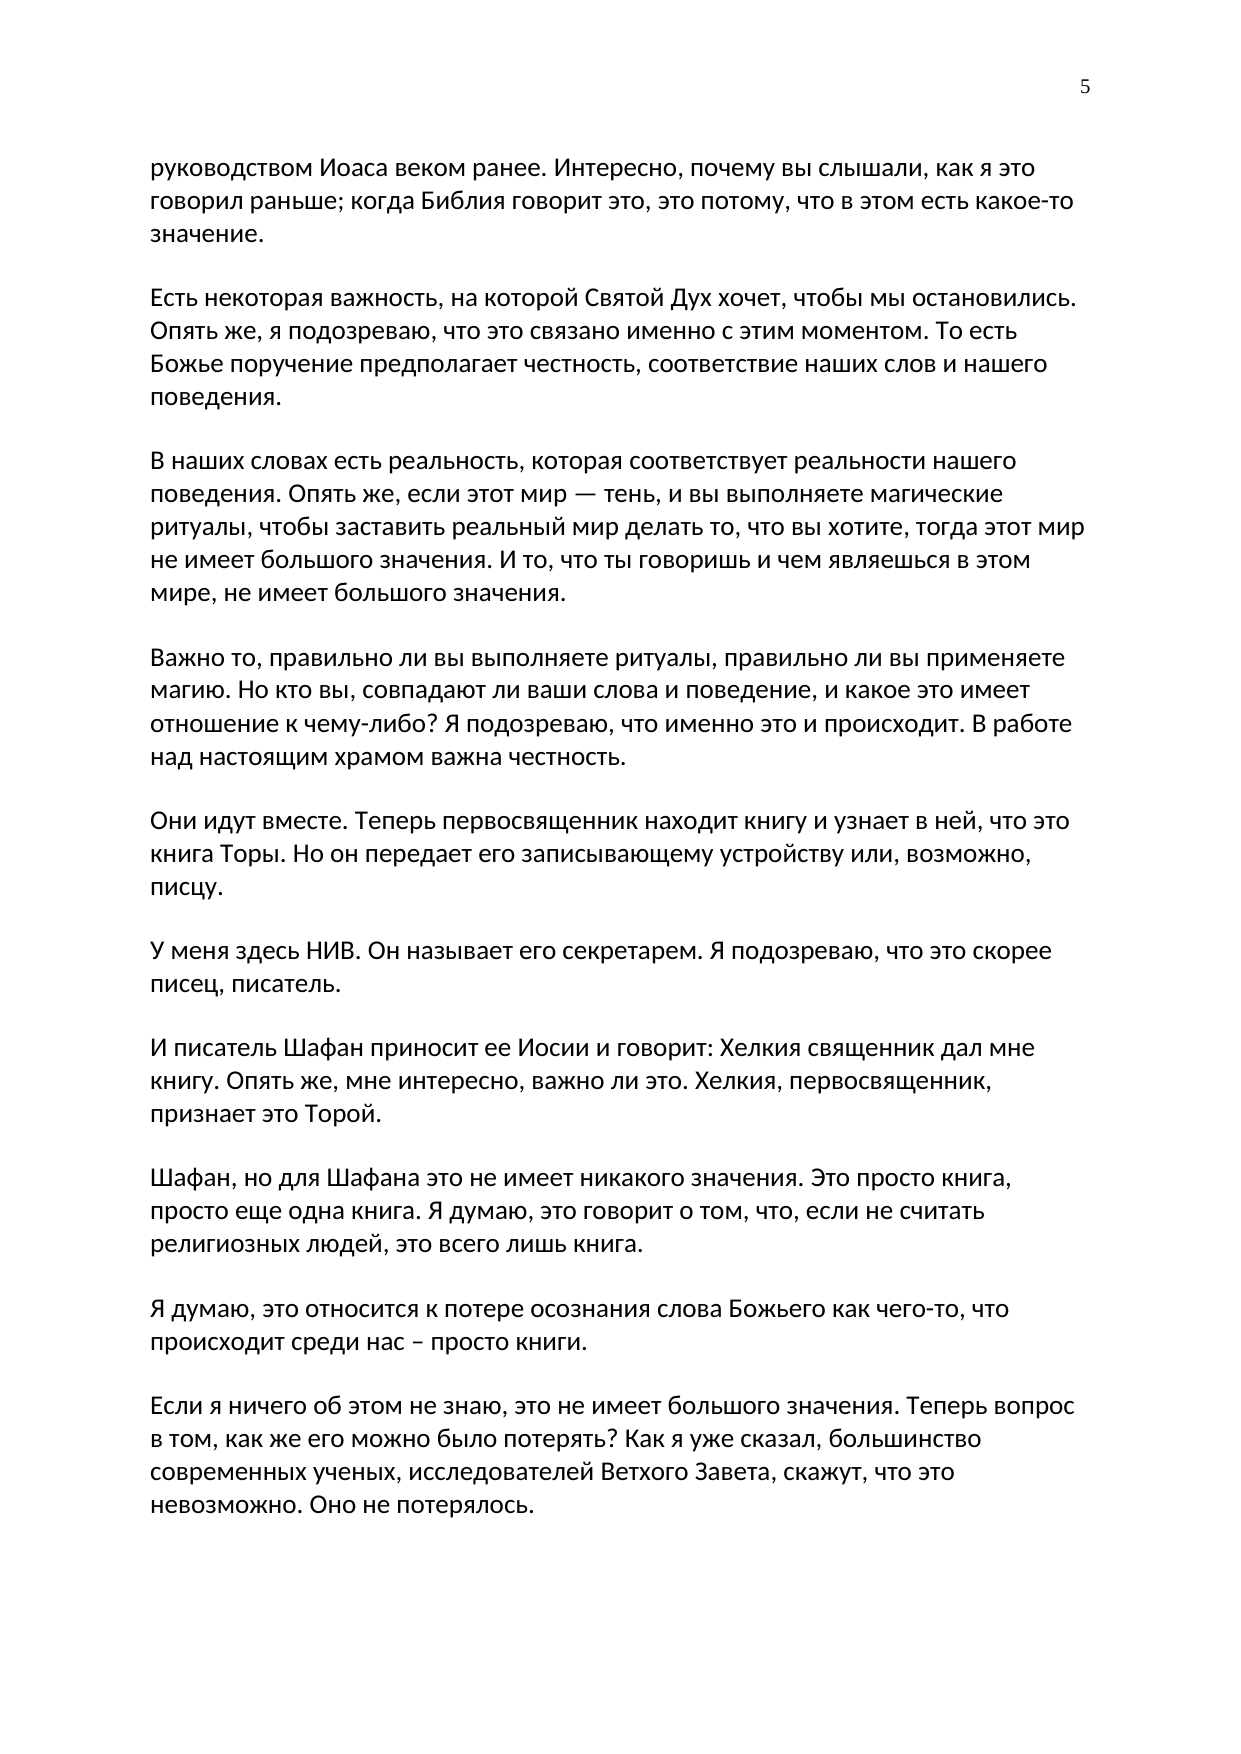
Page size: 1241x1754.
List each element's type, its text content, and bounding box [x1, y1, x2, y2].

text Я думаю, это относится к потере осознания слова Божьего как чего-то, что происходит среди нас – просто книги. [150, 1291, 1090, 1357]
text Шафан, но для Шафана это не имеет никакого значения. Это просто книга, просто еще одна книга. Я думаю, это говорит о том, что, если не считать религиозных людей, это всего лишь книга. [150, 1161, 1090, 1259]
text Если я ничего об этом не знаю, это не имеет большого значения. Теперь вопрос в том, как же его можно было потерять? Как я уже сказал, большинство современных ученых, исследователей Ветхого Завета, скажут, что это невозможно. Оно не потерялось. [150, 1388, 1090, 1520]
text И писатель Шафан приносит ее Иосии и говорит: Хелкия священник дал мне книгу. Опять же, мне интересно, важно ли это. Хелкия, первосвященник, признает это Торой. [150, 1030, 1090, 1129]
text У меня здесь НИВ. Он называет его секретарем. Я подозреваю, что это скорее писец, писатель. [150, 933, 1090, 999]
text Есть некоторая важность, на которой Святой Дух хочет, чтобы мы остановились. Опять же, я подозреваю, что это связано именно с этим моментом. То есть Божье поручение предполагает честность, соответствие наших слов и нашего поведения. [150, 280, 1090, 412]
text В наших словах есть реальность, которая соответствует реальности нашего поведения. Опять же, если этот мир — тень, и вы выполняете магические ритуалы, чтобы заставить реальный мир делать то, что вы хотите, тогда этот мир не имеет большого значения. И то, что ты говоришь и чем являешься в этом мире, не имеет большого значения. [150, 443, 1090, 608]
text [150, 150, 1090, 249]
text Они идут вместе. Теперь первосвященник находит книгу и узнает в ней, что это книга Торы. Но он передает его записывающему устройству или, возможно, писцу. [150, 803, 1090, 902]
text Важно то, правильно ли вы выполняете ритуалы, правильно ли вы применяете магию. Но кто вы, совпадают ли ваши слова и поведение, и какое это имеет отношение к чему-либо? Я подозреваю, что именно это и происходит. В работе над настоящим храмом важна честность. [150, 640, 1090, 772]
